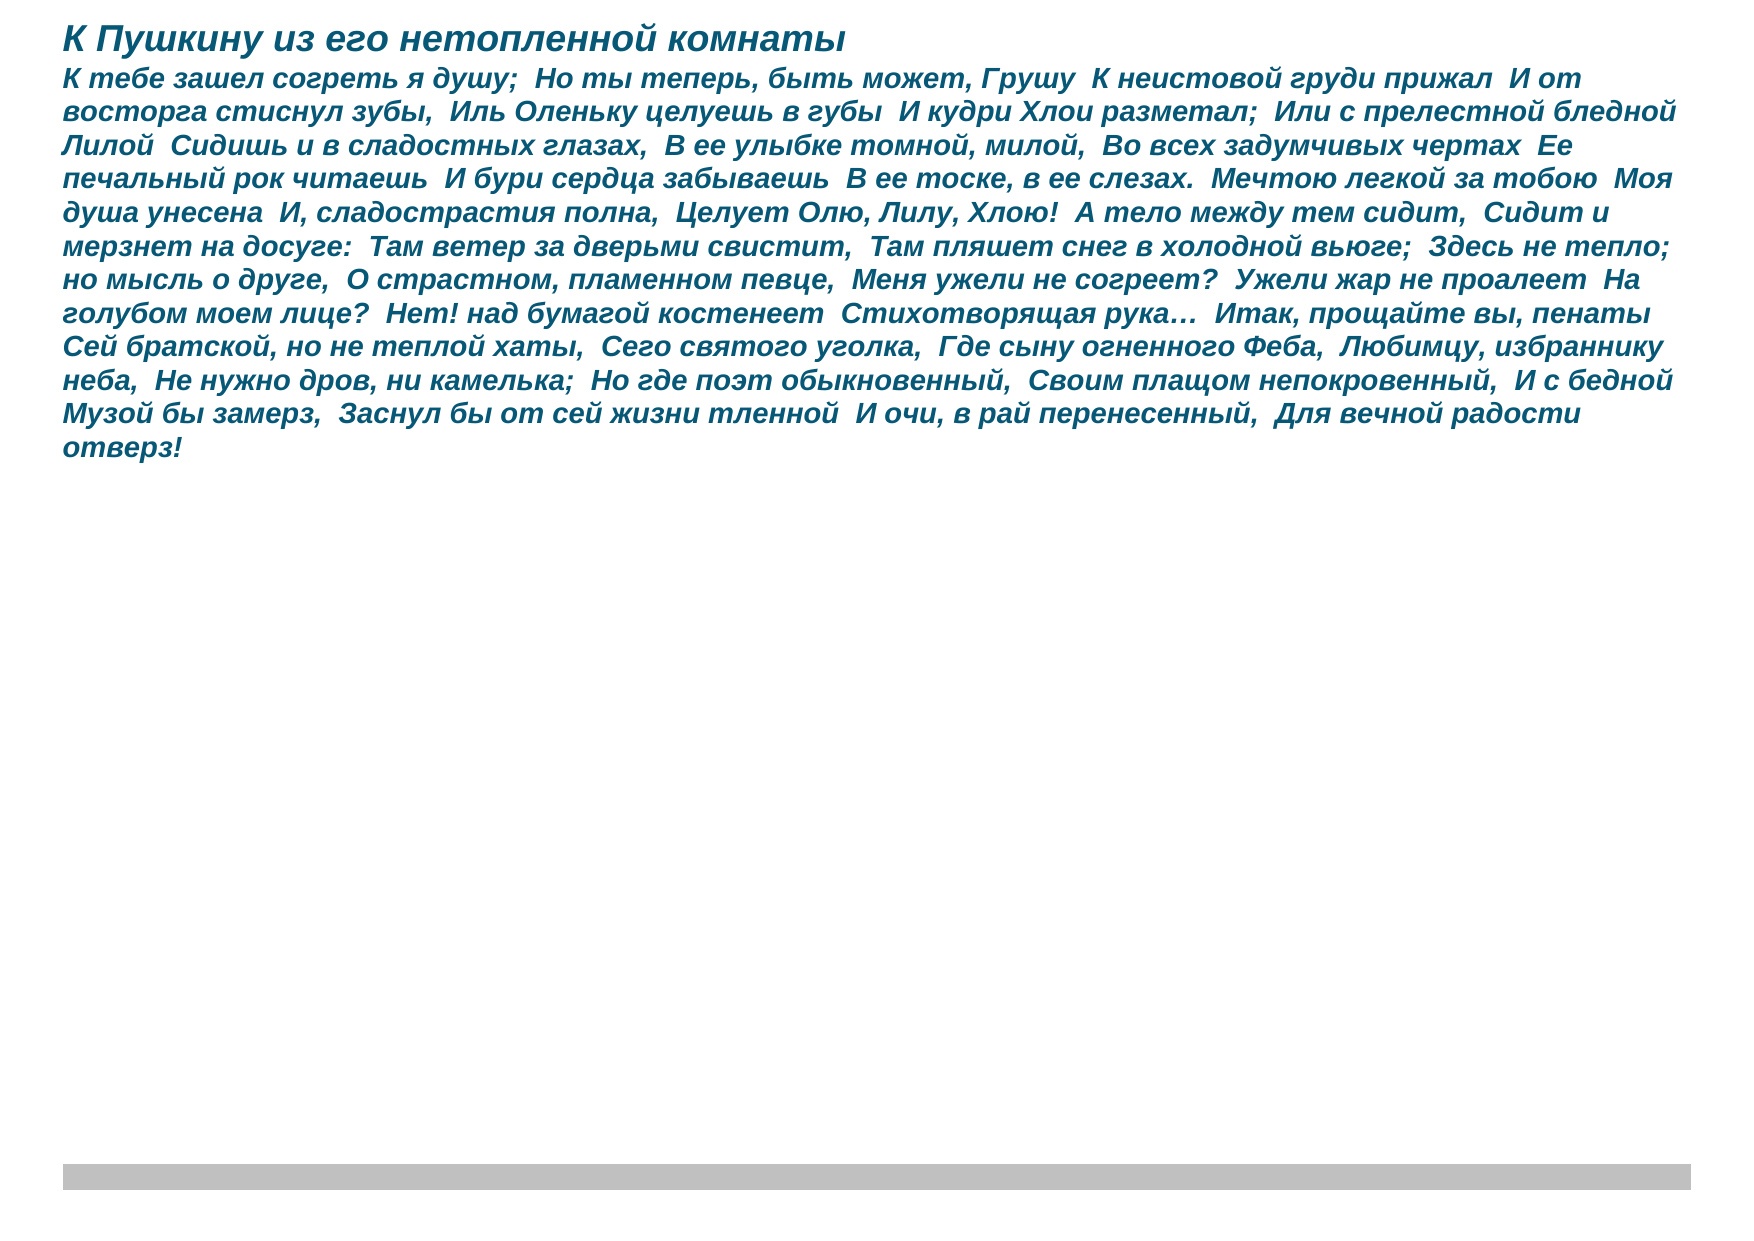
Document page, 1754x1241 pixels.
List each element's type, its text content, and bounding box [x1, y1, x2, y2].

subtitle К Пушкину из его нетопленной комнаты [62, 17, 1691, 60]
text К тебе зашел согреть я душу; [62, 61, 1691, 463]
